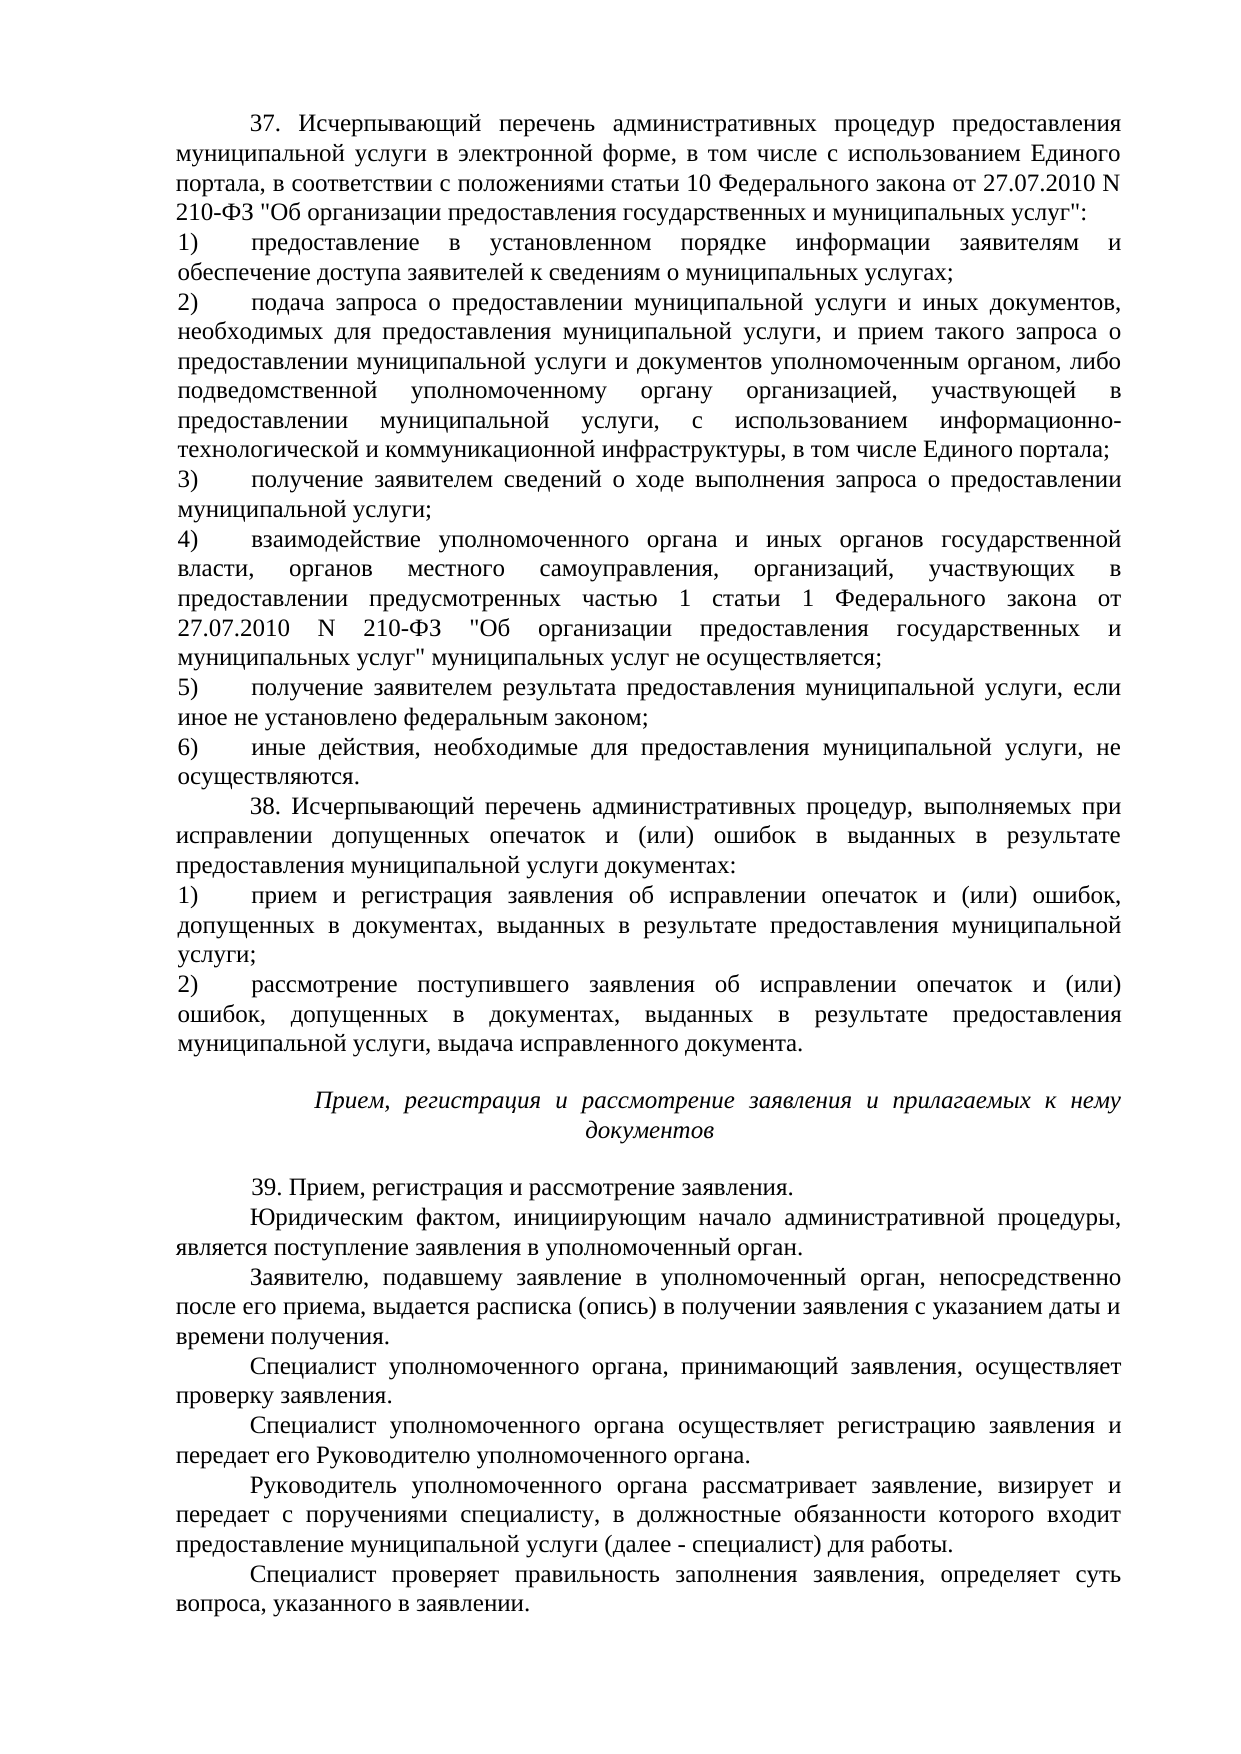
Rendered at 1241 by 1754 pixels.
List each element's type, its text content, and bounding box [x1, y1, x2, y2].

text Специалист проверяет правильность заполнения заявления, определяет суть вопроса, указанного в заявлении. [176, 1559, 1122, 1617]
list иные действия, необходимые для предоставления муниципальной услуги, не осуществляются. [177, 732, 1122, 790]
list рассмотрение поступившего заявления об исправлении опечаток и (или) ошибок, допущенных в документах, выданных в результате предоставления муниципальной услуги, выдача исправленного документа. [177, 969, 1122, 1057]
text Специалист уполномоченного органа осуществляет регистрацию заявления и передает его Руководителю уполномоченного органа. [176, 1410, 1122, 1468]
list подача запроса о предоставлении муниципальной услуги и иных документов, необходимых для предоставления муниципальной услуги, и прием такого запроса о предоставлении муниципальной услуги и документов уполномоченным органом, либо подведомственной уполномоченному органу организацией, участвующей в предоставлении муниципальной услуги, с использованием информационно-технологической и коммуникационной инфраструктуры, в том числе Единого портала; [177, 287, 1122, 463]
text 37. Исчерпывающий перечень административных процедур предоставления муниципальной услуги в электронной форме, в том числе с использованием Единого портала, в соответствии с положениями статьи 10 Федерального закона от 27.07.2010 N 210-ФЗ "Об организации предоставления государственных и муниципальных услуг": [176, 108, 1122, 226]
text Прием, регистрация и рассмотрение заявления и прилагаемых к нему документов [314, 1086, 1122, 1144]
text Юридическим фактом, инициирующим начало административной процедуры, является поступление заявления в уполномоченный орган. [176, 1202, 1122, 1261]
list прием и регистрация заявления об исправлении опечаток и (или) ошибок, допущенных в документах, выданных в результате предоставления муниципальной услуги; [177, 880, 1122, 968]
list получение заявителем результата предоставления муниципальной услуги, если иное не установлено федеральным законом; [177, 672, 1122, 730]
text 38. Исчерпывающий перечень административных процедур, выполняемых при исправлении допущенных опечаток и (или) ошибок в выданных в результате предоставления муниципальной услуги документах: [176, 791, 1122, 879]
text 39. Прием, регистрация и рассмотрение заявления. [251, 1172, 1122, 1201]
text Специалист уполномоченного органа, принимающий заявления, осуществляет проверку заявления. [176, 1351, 1122, 1409]
list взаимодействие уполномоченного органа и иных органов государственной власти, органов местного самоуправления, организаций, участвующих в предоставлении предусмотренных частью 1 статьи 1 Федерального закона от 27.07.2010 N 210-ФЗ "Об организации предоставления государственных и муниципальных услуг" муниципальных услуг не осуществляется; [177, 524, 1122, 671]
list получение заявителем сведений о ходе выполнения запроса о предоставлении муниципальной услуги; [177, 464, 1122, 523]
text Руководитель уполномоченного органа рассматривает заявление, визирует и передает с поручениями специалисту, в должностные обязанности которого входит предоставление муниципальной услуги (далее - специалист) для работы. [176, 1470, 1122, 1558]
text Заявителю, подавшему заявление в уполномоченный орган, непосредственно после его приема, выдается расписка (опись) в получении заявления с указанием даты и времени получения. [176, 1262, 1122, 1349]
list предоставление в установленном порядке информации заявителям и обеспечение доступа заявителей к сведениям о муниципальных услугах; [177, 227, 1122, 285]
